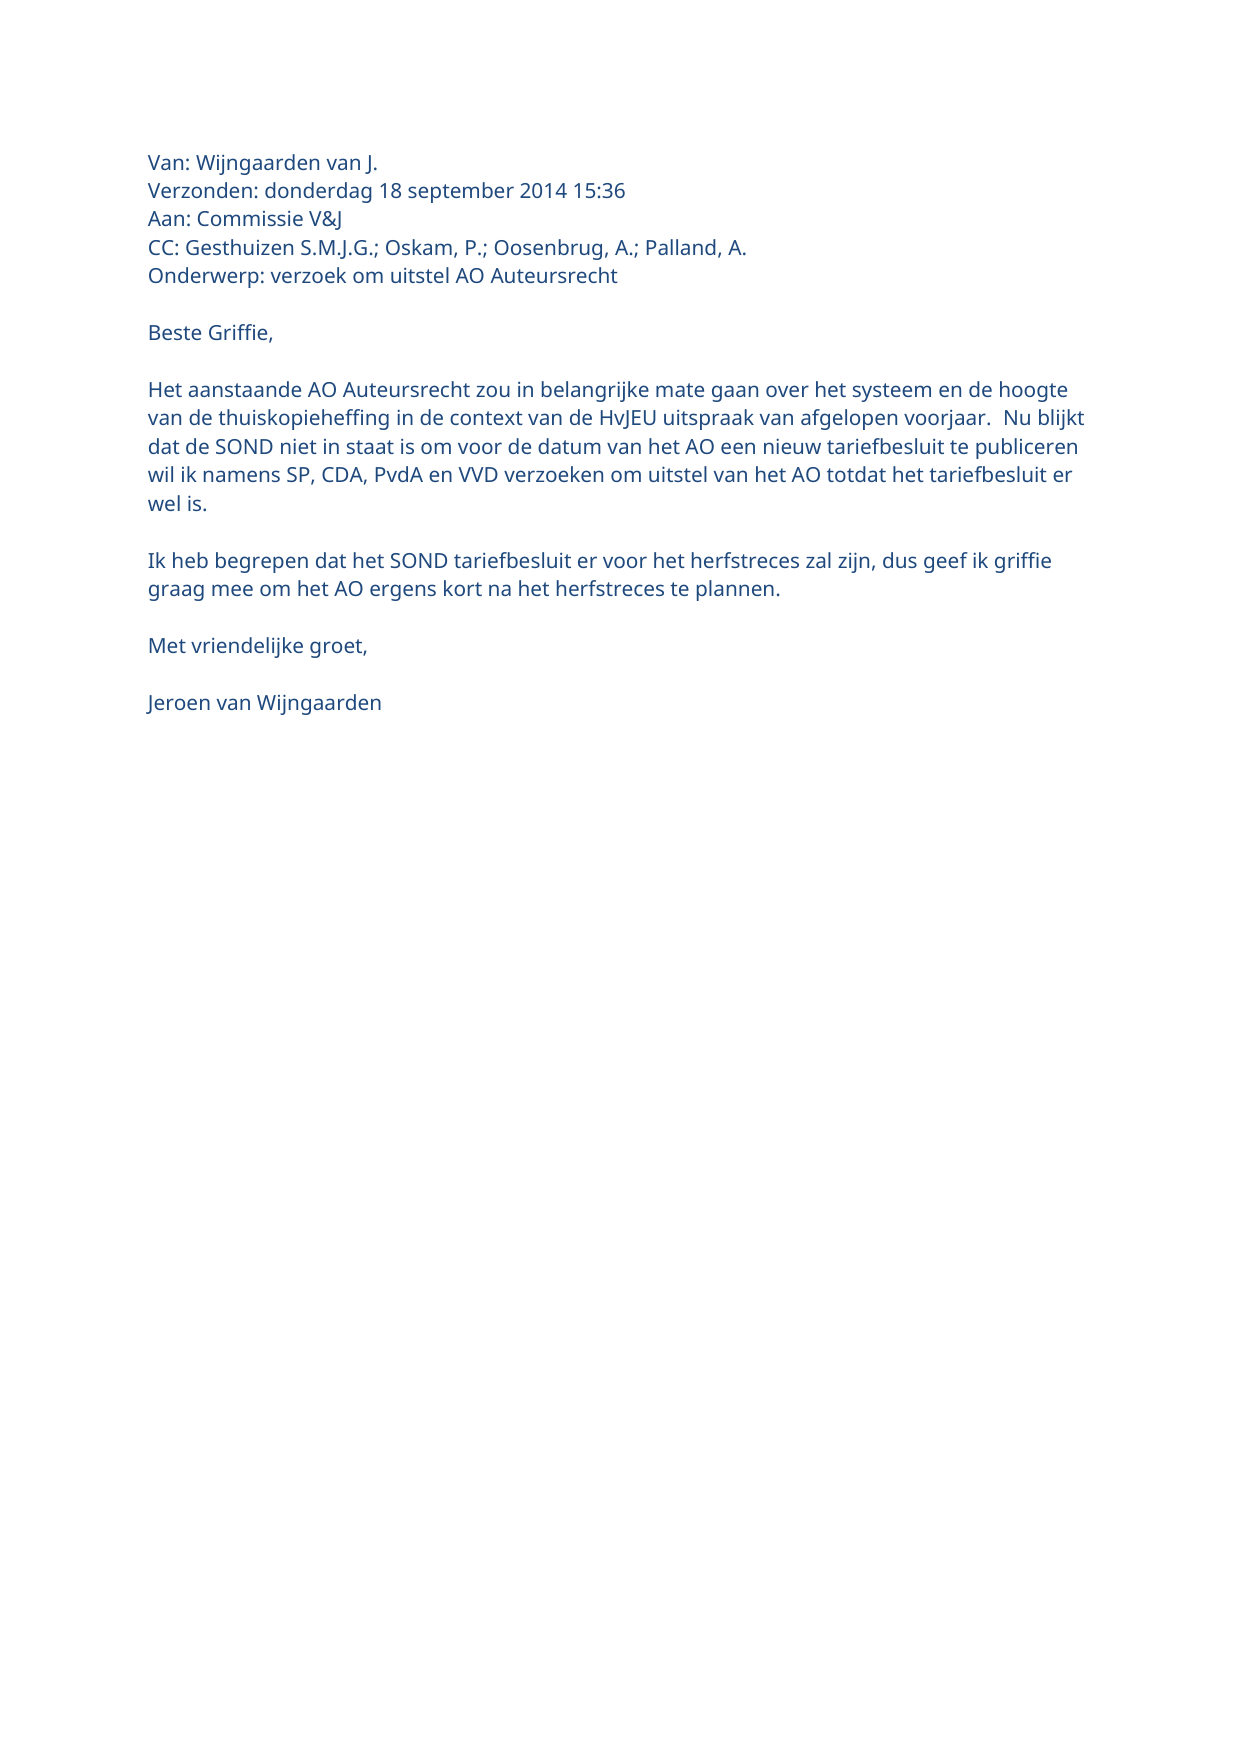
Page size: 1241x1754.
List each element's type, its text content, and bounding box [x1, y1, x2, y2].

text Jeroen van Wijngaarden [148, 688, 1093, 716]
text Ik heb begrepen dat het SOND tariefbesluit er voor het herfstreces zal zijn, dus geef ik griffie graag mee om het AO ergens kort na het herfstreces te plannen. [148, 546, 1093, 603]
text Het aanstaande AO Auteursrecht zou in belangrijke mate gaan over het systeem en de hoogte van de thuiskopieheffing in de context van de HvJEU uitspraak van afgelopen voorjaar. Nu blijkt dat de SOND niet in staat is om voor de datum van het AO een nieuw tariefbesluit te publiceren wil ik namens SP, CDA, PvdA en VVD verzoeken om uitstel van het AO totdat het tariefbesluit er wel is. [148, 375, 1093, 517]
text Beste Griffie, [148, 318, 1093, 347]
text Met vriendelijke groet, [148, 631, 1093, 659]
text Van: Wijngaarden van J. Verzonden: donderdag 18 september 2014 15:36 Aan: Commissie V&J CC: Gesthuizen S.M.J.G.; Oskam, P.; Oosenbrug, A.; Palland, A. Onderwerp: verzoek om uitstel AO Auteursrecht [148, 148, 1093, 290]
